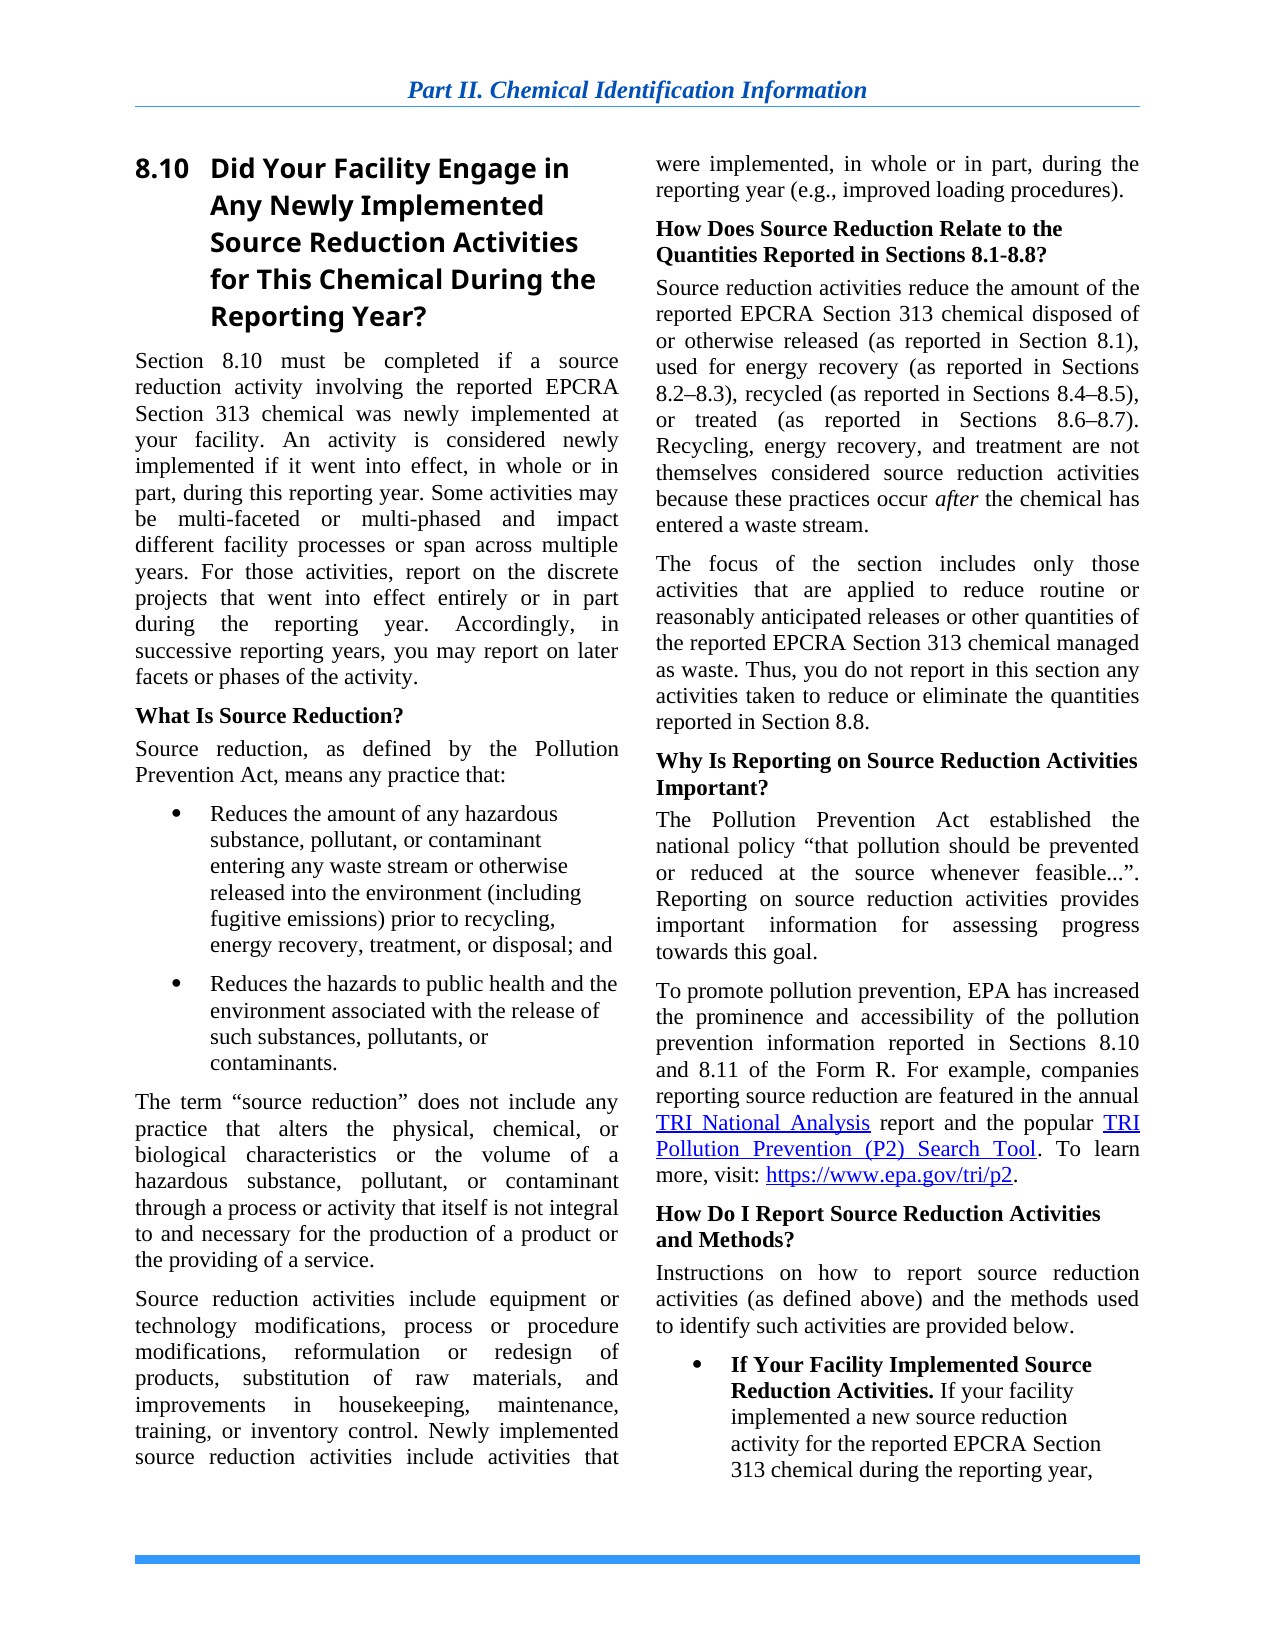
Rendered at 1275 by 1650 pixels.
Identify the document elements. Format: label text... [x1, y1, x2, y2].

text To promote pollution prevention, EPA has increased the prominence and accessibility of the pollution prevention information reported in Sections 8.10 and 8.11 of the Form R. For example, companies reporting source reduction are featured in the annual TRI National Analysis report and the popular TRI Pollution Prevention (P2) Search Tool. To learn more, visit: https://www.epa.gov/tri/p2. [656, 977, 1140, 1188]
subtitle 8.10 Did Your Facility Engage in Any Newly Implemented Source Reduction Activities for This Chemical During the Reporting Year? [135, 150, 619, 334]
subtitle Why Is Reporting on Source Reduction Activities Important? [656, 747, 1140, 800]
text Source reduction activities reduce the amount of the reported EPCRA Section 313 chemical disposed of or otherwise released (as reported in Section 8.1), used for energy recovery (as reported in Sections 8.2–8.3), recycled (as reported in Sections 8.4–8.5), or treated (as reported in Sections 8.6–8.7). Recycling, energy recovery, and treatment are not themselves considered source reduction activities because these practices occur after the chemical has entered a waste stream. [656, 274, 1140, 538]
subtitle How Does Source Reduction Relate to the Quantities Reported in Sections 8.1-8.8? [656, 215, 1140, 268]
text Reduces the amount of any hazardous substance, pollutant, or contaminant entering any waste stream or otherwise released into the environment (including fugitive emissions) prior to recycling, energy recovery, treatment, or disposal; and [172, 800, 619, 958]
text The term “source reduction” does not include any practice that alters the physical, chemical, or biological characteristics or the volume of a hazardous substance, pollutant, or contaminant through a process or activity that itself is not integral to and necessary for the production of a product or the providing of a service. [135, 1088, 619, 1273]
subtitle How Do I Report Source Reduction Activities and Methods? [656, 1200, 1140, 1253]
text The Pollution Prevention Act established the national policy “that pollution should be prevented or reduced at the source whenever feasible...”. Reporting on source reduction activities provides important information for assessing progress towards this goal. [656, 806, 1140, 964]
text Source reduction activities include equipment or technology modifications, process or procedure modifications, reformulation or redesign of products, substitution of raw materials, and improvements in housekeeping, maintenance, training, or inventory control. Newly implemented source reduction activities include activities that were implemented, in whole or in part, during the reporting year (e.g., improved loading procedures). [135, 1285, 619, 1470]
subtitle What Is Source Reduction? [135, 702, 619, 728]
text Reduces the hazards to public health and the environment associated with the release of such substances, pollutants, or contaminants. [172, 970, 619, 1076]
text The focus of the section includes only those activities that are applied to reduce routine or reasonably anticipated releases or other quantities of the reported EPCRA Section 313 chemical managed as waste. Thus, you do not report in this section any activities taken to reduce or eliminate the quantities reported in Section 8.8. [656, 550, 1140, 735]
text Instructions on how to report source reduction activities (as defined above) and the methods used to identify such activities are provided below. [656, 1259, 1140, 1338]
text Source reduction, as defined by the Pollution Prevention Act, means any practice that: [135, 734, 619, 787]
text Section 8.10 must be completed if a source reduction activity involving the reported EPCRA Section 313 chemical was newly implemented at your facility. An activity is considered newly implemented if it went into effect, in whole or in part, during this reporting year. Some activities may be multi-faceted or multi-phased and impact different facility processes or span across multiple years. For those activities, report on the discrete projects that went into effect entirely or in part during the reporting year. Accordingly, in successive reporting years, you may report on later facets or phases of the activity. [135, 347, 619, 689]
